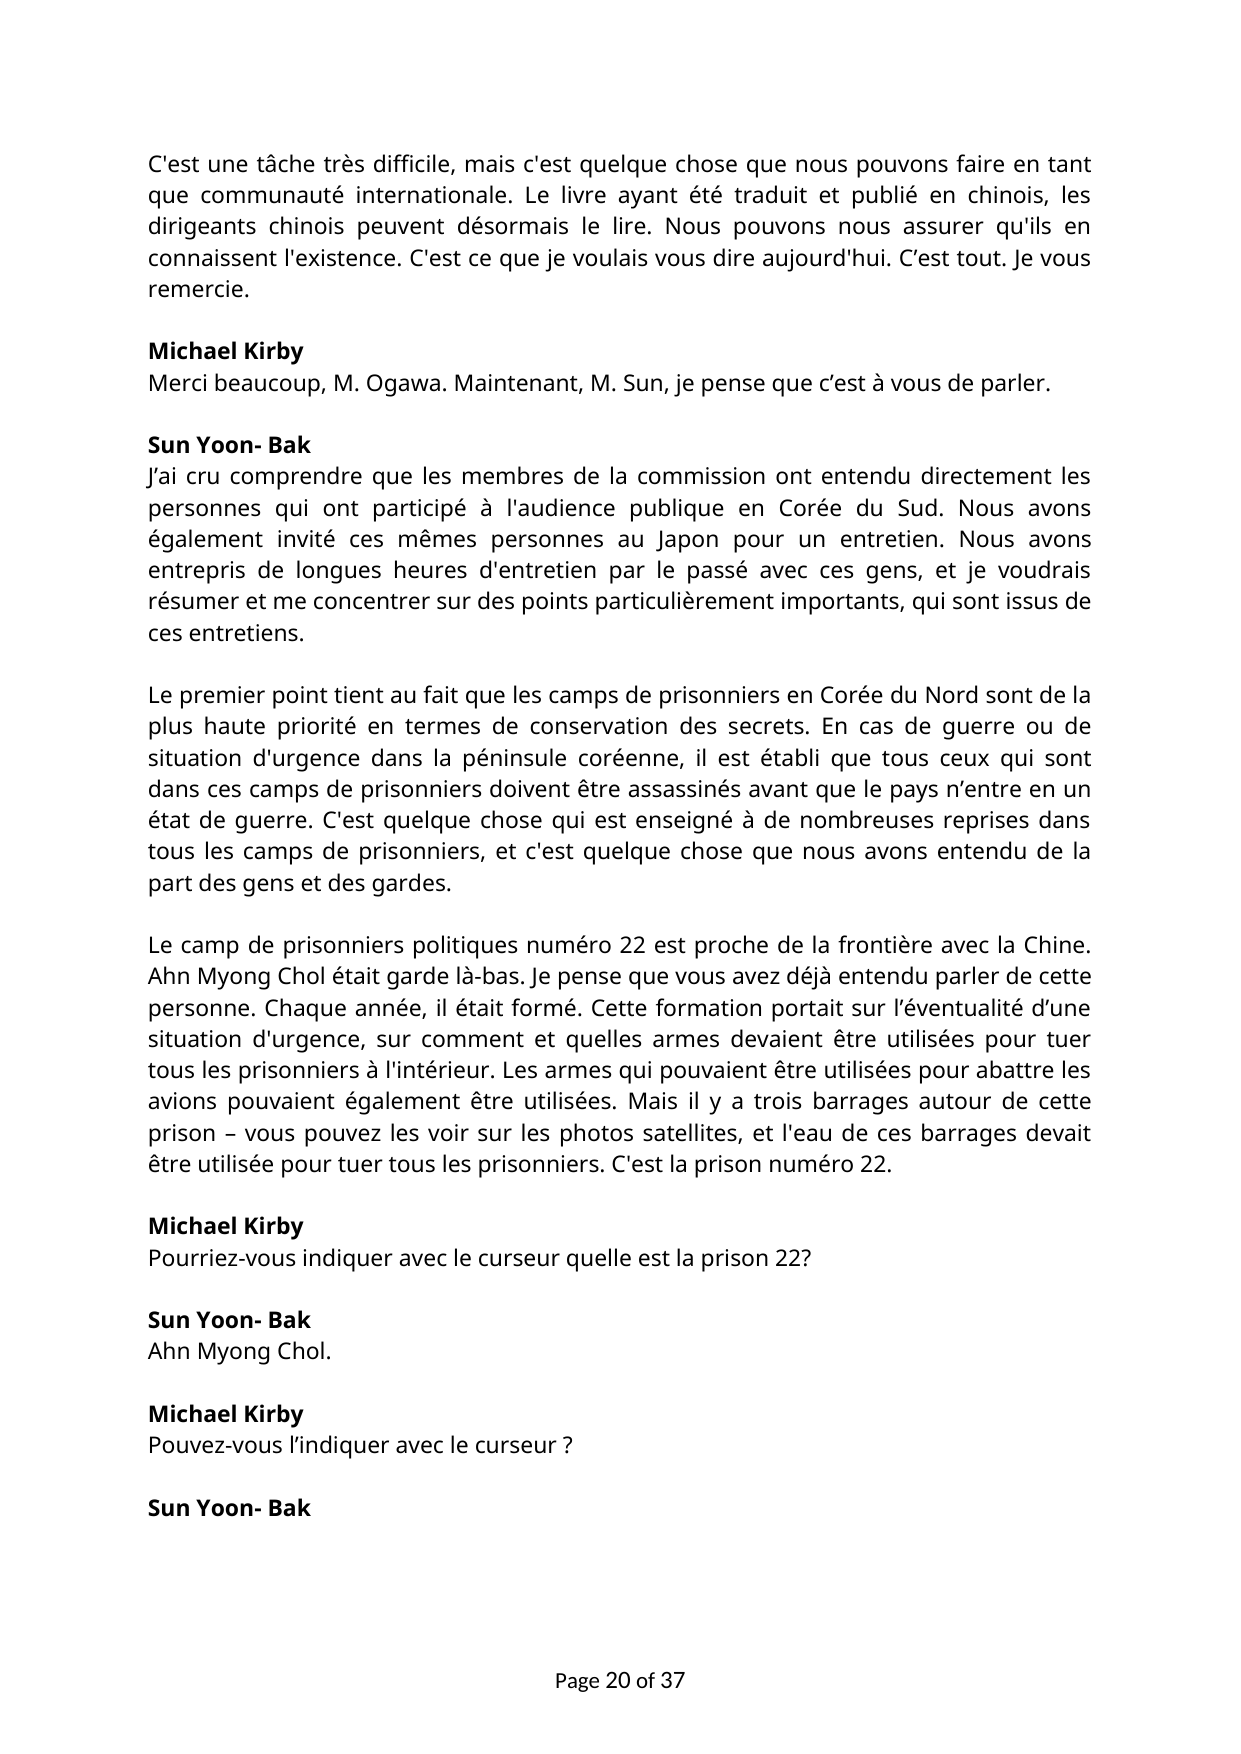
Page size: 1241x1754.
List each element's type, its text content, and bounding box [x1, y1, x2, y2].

text Merci beaucoup, M. Ogawa. Maintenant, M. Sun, je pense que c’est à vous de parler. [148, 366, 1092, 398]
text C'est une tâche très difficile, mais c'est quelque chose que nous pouvons faire en tant que communauté internationale. Le livre ayant été traduit et publié en chinois, les dirigeants chinois peuvent désormais le lire. Nous pouvons nous assurer qu'ils en connaissent l'existence. C'est ce que je voulais vous dire aujourd'hui. C’est tout. Je vous remercie. [148, 148, 1092, 304]
text Sun Yoon- Bak [148, 429, 1092, 460]
text Ahn Myong Chol. [148, 1335, 1092, 1366]
text Michael Kirby [148, 1210, 1092, 1241]
text J’ai cru comprendre que les membres de la commission ont entendu directement les personnes qui ont participé à l'audience publique en Corée du Sud. Nous avons également invité ces mêmes personnes au Japon pour un entretien. Nous avons entrepris de longues heures d'entretien par le passé avec ces gens, et je voudrais résumer et me concentrer sur des points particulièrement importants, qui sont issus de ces entretiens. [148, 460, 1092, 648]
text Sun Yoon- Bak [148, 1304, 1092, 1335]
text Michael Kirby [148, 335, 1092, 366]
text Michael Kirby [148, 1398, 1092, 1429]
text Le camp de prisonniers politiques numéro 22 est proche de la frontière avec la Chine. Ahn Myong Chol était garde là-bas. Je pense que vous avez déjà entendu parler de cette personne. Chaque année, il était formé. Cette formation portait sur l’éventualité d’une situation d'urgence, sur comment et quelles armes devaient être utilisées pour tuer tous les prisonniers à l'intérieur. Les armes qui pouvaient être utilisées pour abattre les avions pouvaient également être utilisées. Mais il y a trois barrages autour de cette prison – vous pouvez les voir sur les photos satellites, et l'eau de ces barrages devait être utilisée pour tuer tous les prisonniers. C'est la prison numéro 22. [148, 929, 1092, 1179]
text Pouvez-vous l’indiquer avec le curseur ? [148, 1429, 1092, 1460]
text Sun Yoon- Bak [148, 1491, 1092, 1523]
text Le premier point tient au fait que les camps de prisonniers en Corée du Nord sont de la plus haute priorité en termes de conservation des secrets. En cas de guerre ou de situation d'urgence dans la péninsule coréenne, il est établi que tous ceux qui sont dans ces camps de prisonniers doivent être assassinés avant que le pays n’entre en un état de guerre. C'est quelque chose qui est enseigné à de nombreuses reprises dans tous les camps de prisonniers, et c'est quelque chose que nous avons entendu de la part des gens et des gardes. [148, 679, 1092, 898]
text Pourriez-vous indiquer avec le curseur quelle est la prison 22? [148, 1241, 1092, 1273]
